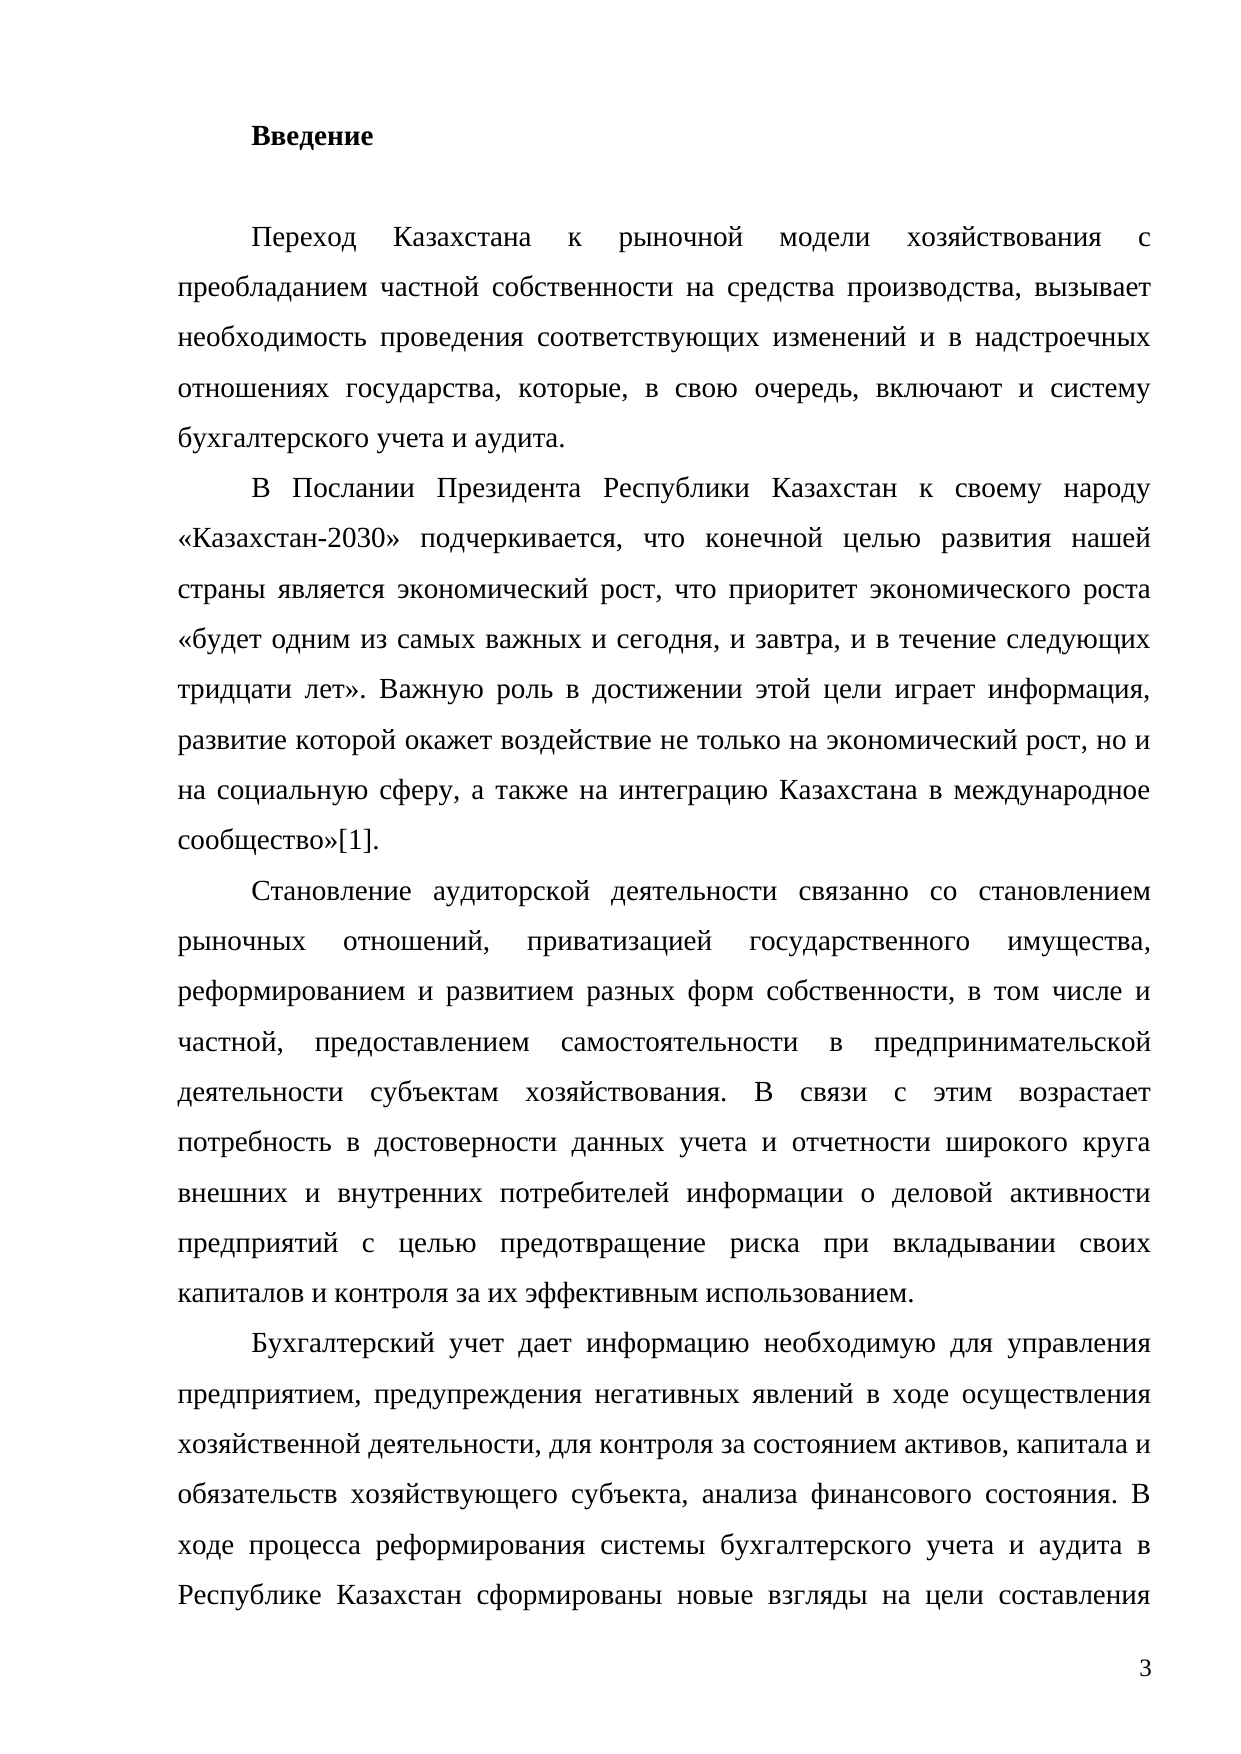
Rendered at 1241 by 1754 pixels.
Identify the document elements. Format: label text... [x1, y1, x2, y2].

text Становление аудиторской деятельности связанно со становлением рыночных отношений, приватизацией государственного имущества, реформированием и развитием разных форм собственности, в том числе и частной, предоставлением самостоятельности в предпринимательской деятельности субъектам хозяйствования. В связи с этим возрастает потребность в достоверности данных учета и отчетности широкого круга внешних и внутренних потребителей информации о деловой активности предприятий с целью предотвращение риска при вкладывании своих капиталов и контроля за их эффективным использованием. [177, 873, 1152, 1309]
text Введение [177, 118, 1152, 152]
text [177, 1326, 1152, 1611]
text Переход Казахстана к рыночной модели хозяйствования с преобладанием частной собственности на средства производства, вызывает необходимость проведения соответствующих изменений и в надстроечных отношениях государства, которые, в свою очередь, включают и систему бухгалтерского учета и аудита. [177, 219, 1152, 453]
text В Послании Президента Республики Казахстан к своему народу «Казахстан-2030» подчеркивается, что конечной целью развития нашей страны является экономический рост, что приоритет экономического роста «будет одним из самых важных и сегодня, и завтра, и в течение следующих тридцати лет». Важную роль в достижении этой цели играет информация, развитие которой окажет воздействие не только на экономический рост, но и на социальную сферу, а также на интеграцию Казахстана в международное сообщество»[1]. [177, 470, 1152, 856]
